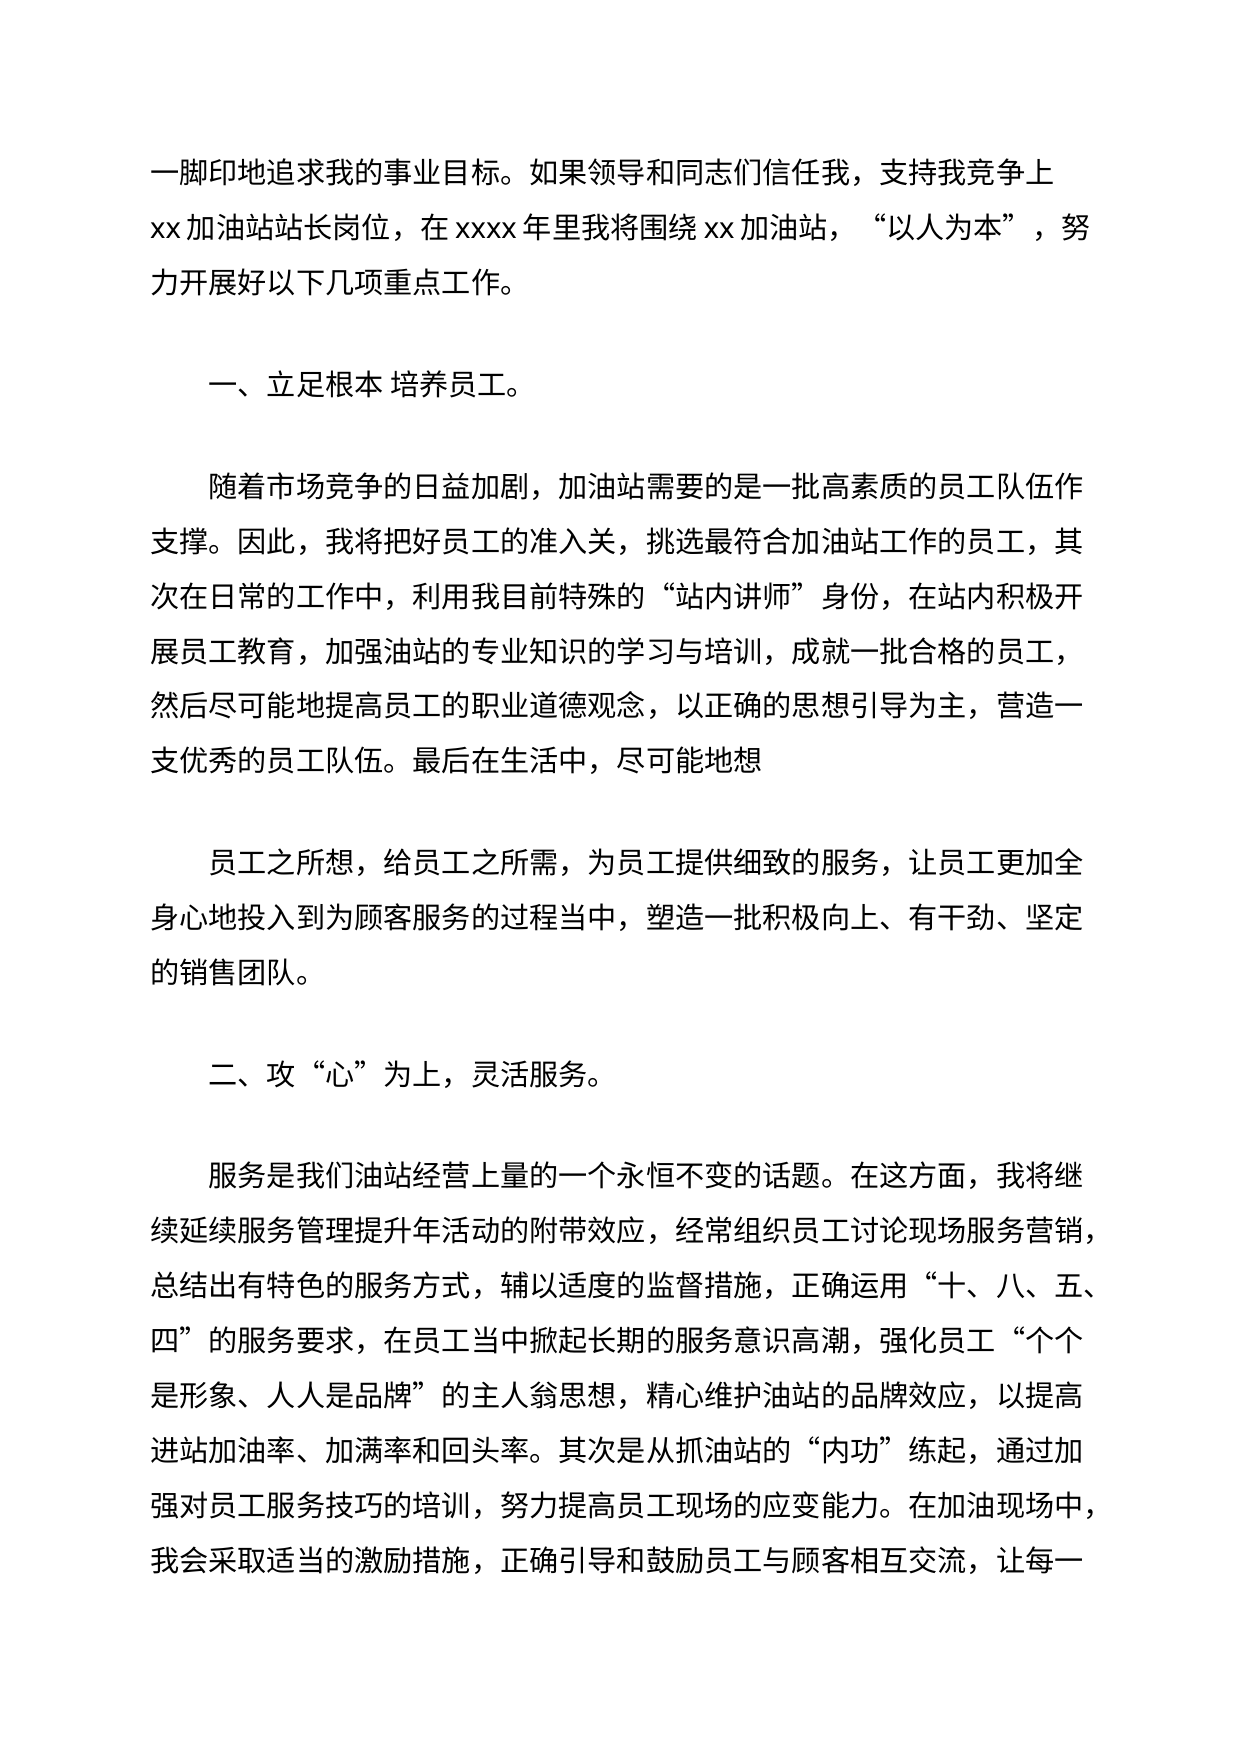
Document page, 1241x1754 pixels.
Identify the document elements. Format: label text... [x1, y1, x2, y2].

text 员工之所想，给员工之所需，为员工提供细致的服务，让员工更加全身心地投入到为顾客服务的过程当中，塑造一批积极向上、有干劲、坚定的销售团队。 [150, 840, 1090, 992]
text 随着市场竞争的日益加剧，加油站需要的是一批高素质的员工队伍作支撑。因此，我将把好员工的准入关，挑选最符合加油站工作的员工，其次在日常的工作中，利用我目前特殊的“站内讲师”身份，在站内积极开展员工教育，加强油站的专业知识的学习与培训，成就一批合格的员工，然后尽可能地提高员工的职业道德观念，以正确的思想引导为主，营造一支优秀的员工队伍。最后在生活中，尽可能地想 [150, 463, 1090, 780]
text 二、攻“心”为上，灵活服务。 [150, 1051, 1090, 1093]
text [150, 150, 1090, 302]
text 一、立足根本 培养员工。 [150, 362, 1090, 404]
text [150, 1153, 1090, 1579]
